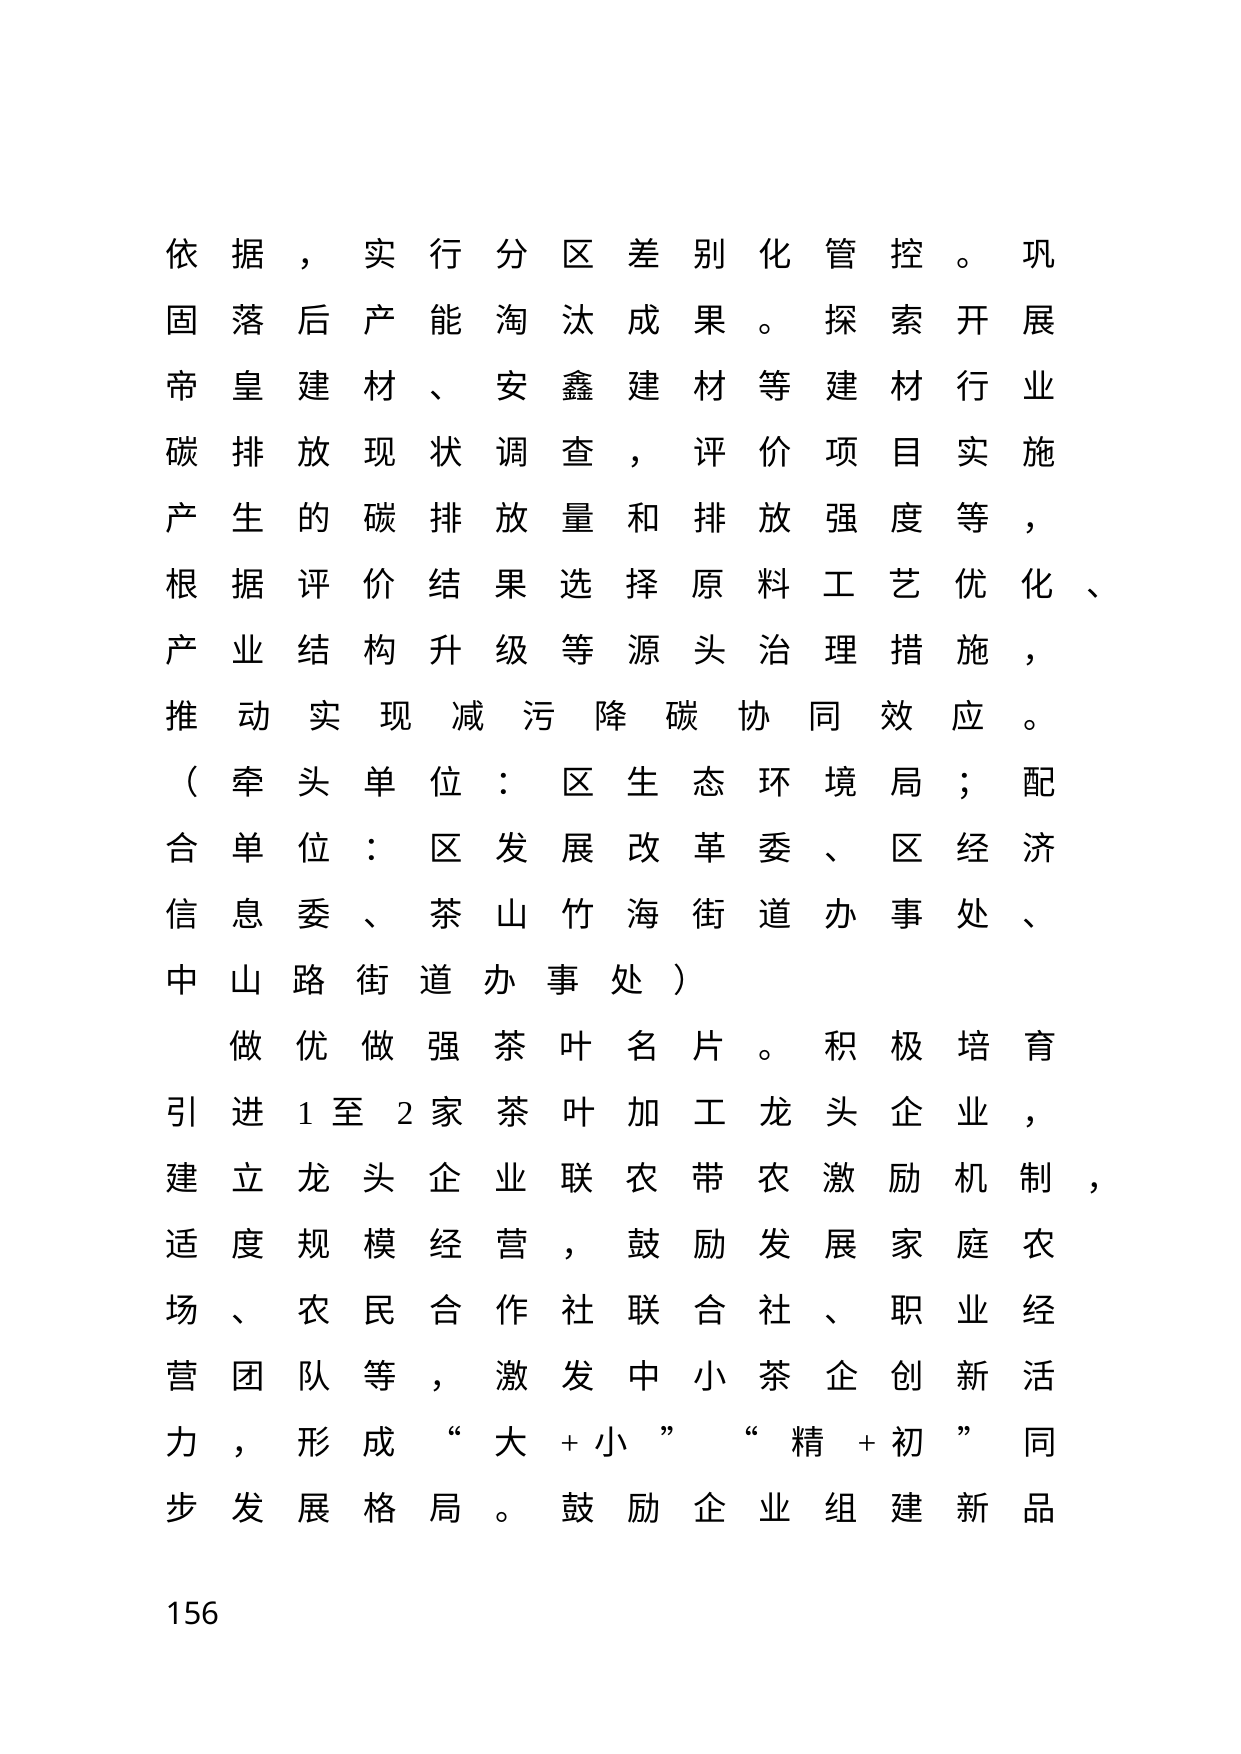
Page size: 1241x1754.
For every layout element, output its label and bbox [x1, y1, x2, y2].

text [165, 1011, 1087, 1539]
text [165, 218, 1087, 1011]
